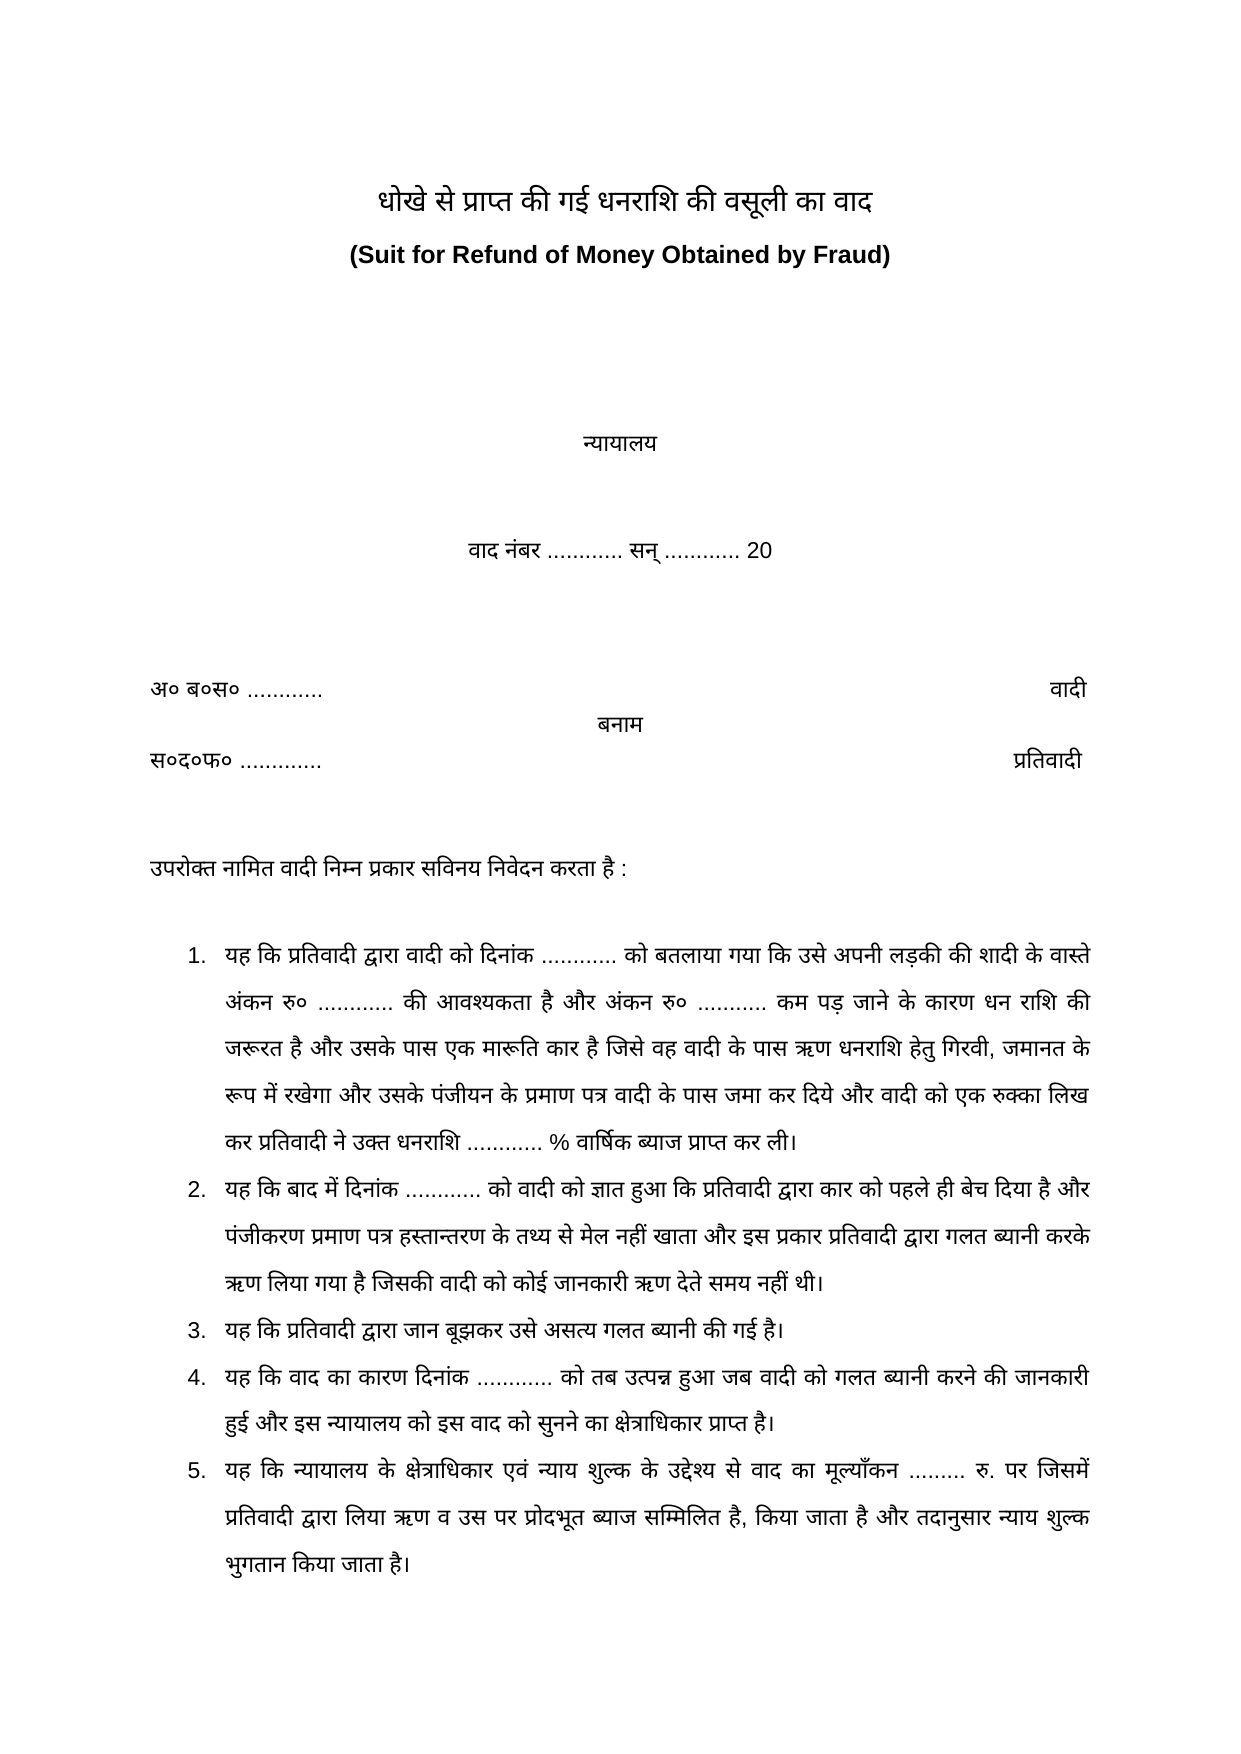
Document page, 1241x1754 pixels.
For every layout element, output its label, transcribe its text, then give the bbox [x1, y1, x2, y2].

list यह कि न्यायालय के क्षेत्राधिकार एवं न्याय शुल्क के उद्देश्य से वाद का मूल्याँकन ......... रु. पर जिसमें प्रतिवादी द्वारा लिया ऋण व उस पर प्रोदभूत ब्याज सम्मिलित है, किया जाता है और तदानुसार न्याय शुल्क भुगतान किया जाता है। [187, 1454, 1090, 1579]
text वाद नंबर ............ सन् ............ 20 [150, 534, 1090, 566]
text बनाम [150, 708, 1090, 740]
text न्यायालय [150, 427, 1090, 458]
text अ० ब०स० ............ वादी [150, 672, 1090, 704]
text उपरोक्त नामित वादी निम्न प्रकार सविनय निवेदन करता है : [150, 852, 1090, 883]
text स०द०फ० ............. प्रतिवादी [150, 744, 1090, 776]
list यह कि वाद का कारण दिनांक ............ को तब उत्पन्न हुआ जब वादी को गलत ब्यानी करने की जानकारी हुई और इस न्यायालय को इस वाद को सुनने का क्षेत्राधिकार प्राप्त है। [187, 1360, 1090, 1438]
text धोखे से प्राप्त की गई धनराशि की वसूली का वाद [150, 180, 1090, 220]
list यह कि प्रतिवादी द्वारा जान बूझकर उसे असत्य गलत ब्यानी की गई है। [187, 1313, 1090, 1345]
list यह कि बाद में दिनांक ............ को वादी को ज्ञात हुआ कि प्रतिवादी द्वारा कार को पहले ही बेच दिया है और पंजीकरण प्रमाण पत्र हस्तान्तरण के तथ्य से मेल नहीं खाता और इस प्रकार प्रतिवादी द्वारा गलत ब्यानी करके ऋण लिया गया है जिसकी वादी को कोई जानकारी ऋण देते समय नहीं थी। [187, 1173, 1090, 1298]
text (Suit for Refund of Money Obtained by Fraud) [150, 240, 1090, 268]
list यह कि प्रतिवादी द्वारा वादी को दिनांक ............ को बतलाया गया कि उसे अपनी लड़की की शादी के वास्ते अंकन रु० ............ की आवश्यकता है और अंकन रु० ........... कम पड़ जाने के कारण धन राशि की जरूरत है और उसके पास एक मारूति कार है जिसे वह वादी के पास ऋण धनराशि हेतु गिरवी, जमानत के रूप में रखेगा और उसके पंजीयन के प्रमाण पत्र वादी के पास जमा कर दिये और वादी को एक रुक्का लिख कर प्रतिवादी ने उक्त धनराशि ............ % वार्षिक ब्याज प्राप्त कर ली। [187, 938, 1090, 1157]
